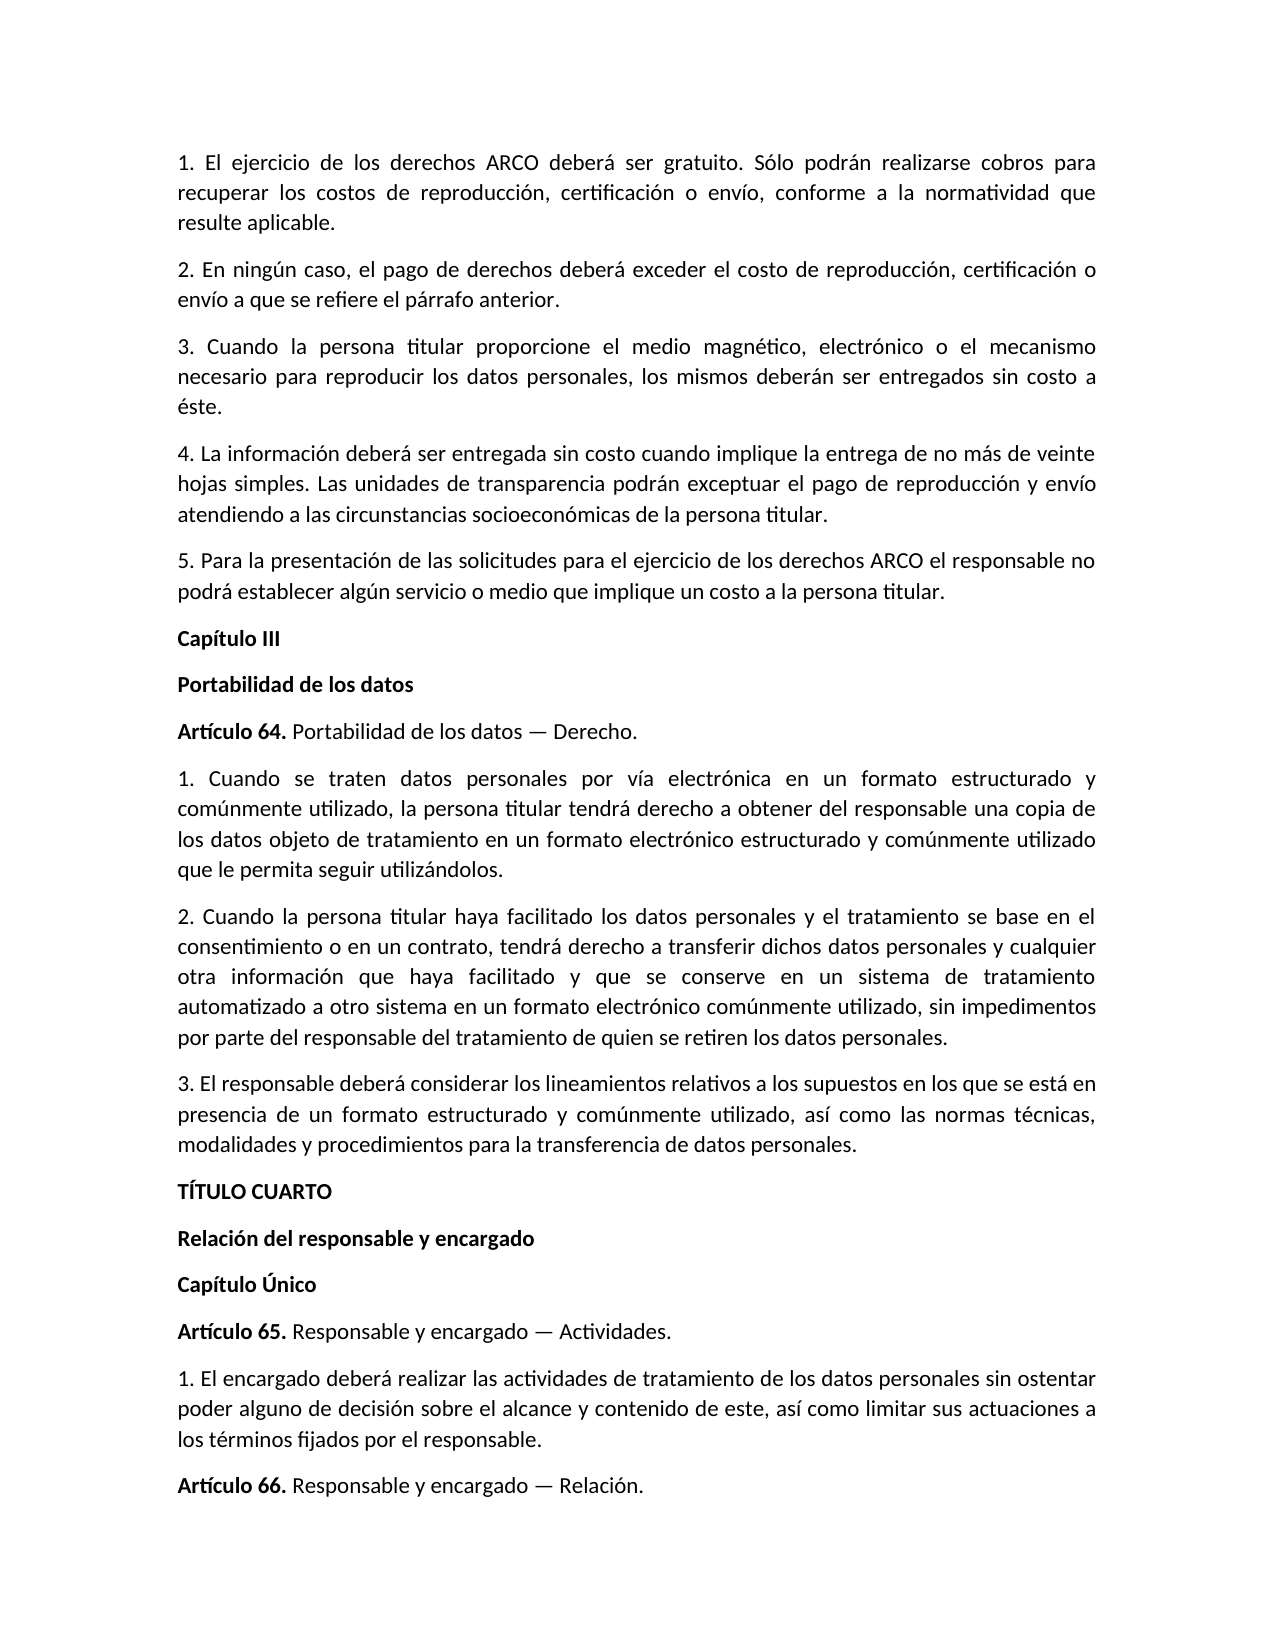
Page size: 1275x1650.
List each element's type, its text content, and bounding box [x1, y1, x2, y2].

text 1. El encargado deberá realizar las actividades de tratamiento de los datos personales sin ostentar poder alguno de decisión sobre el alcance y contenido de este, así como limitar sus actuaciones a los términos fijados por el responsable. [177, 1364, 1098, 1453]
text Capítulo Único [177, 1271, 1098, 1298]
text Artículo 64. Portabilidad de los datos — Derecho. [177, 717, 1098, 745]
text Capítulo III [177, 624, 1098, 652]
text 3. Cuando la persona titular proporcione el medio magnético, electrónico o el mecanismo necesario para reproducir los datos personales, los mismos deberán ser entregados sin costo a éste. [177, 332, 1098, 420]
text Artículo 66. Responsable y encargado — Relación. [177, 1472, 1098, 1499]
text Artículo 65. Responsable y encargado — Actividades. [177, 1317, 1098, 1345]
text 3. El responsable deberá considerar los lineamientos relativos a los supuestos en los que se está en presencia de un formato estructurado y comúnmente utilizado, así como las normas técnicas, modalidades y procedimientos para la transferencia de datos personales. [177, 1069, 1098, 1158]
text Portabilidad de los datos [177, 671, 1098, 698]
text 5. Para la presentación de las solicitudes para el ejercicio de los derechos ARCO el responsable no podrá establecer algún servicio o medio que implique un costo a la persona titular. [177, 547, 1098, 605]
text 1. El ejercicio de los derechos ARCO deberá ser gratuito. Sólo podrán realizarse cobros para recuperar los costos de reproducción, certificación o envío, conforme a la normatividad que resulte aplicable. [177, 148, 1098, 236]
text 4. La información deberá ser entregada sin costo cuando implique la entrega de no más de veinte hojas simples. Las unidades de transparencia podrán exceptuar el pago de reproducción y envío atendiendo a las circunstancias socioeconómicas de la persona titular. [177, 439, 1098, 528]
text 2. En ningún caso, el pago de derechos deberá exceder el costo de reproducción, certificación o envío a que se refiere el párrafo anterior. [177, 255, 1098, 313]
text Relación del responsable y encargado [177, 1224, 1098, 1252]
text 1. Cuando se traten datos personales por vía electrónica en un formato estructurado y comúnmente utilizado, la persona titular tendrá derecho a obtener del responsable una copia de los datos objeto de tratamiento en un formato electrónico estructurado y comúnmente utilizado que le permita seguir utilizándolos. [177, 764, 1098, 883]
text 2. Cuando la persona titular haya facilitado los datos personales y el tratamiento se base en el consentimiento o en un contrato, tendrá derecho a transferir dichos datos personales y cualquier otra información que haya facilitado y que se conserve en un sistema de tratamiento automatizado a otro sistema en un formato electrónico comúnmente utilizado, sin impedimentos por parte del responsable del tratamiento de quien se retiren los datos personales. [177, 902, 1098, 1051]
text TÍTULO CUARTO [177, 1177, 1098, 1205]
